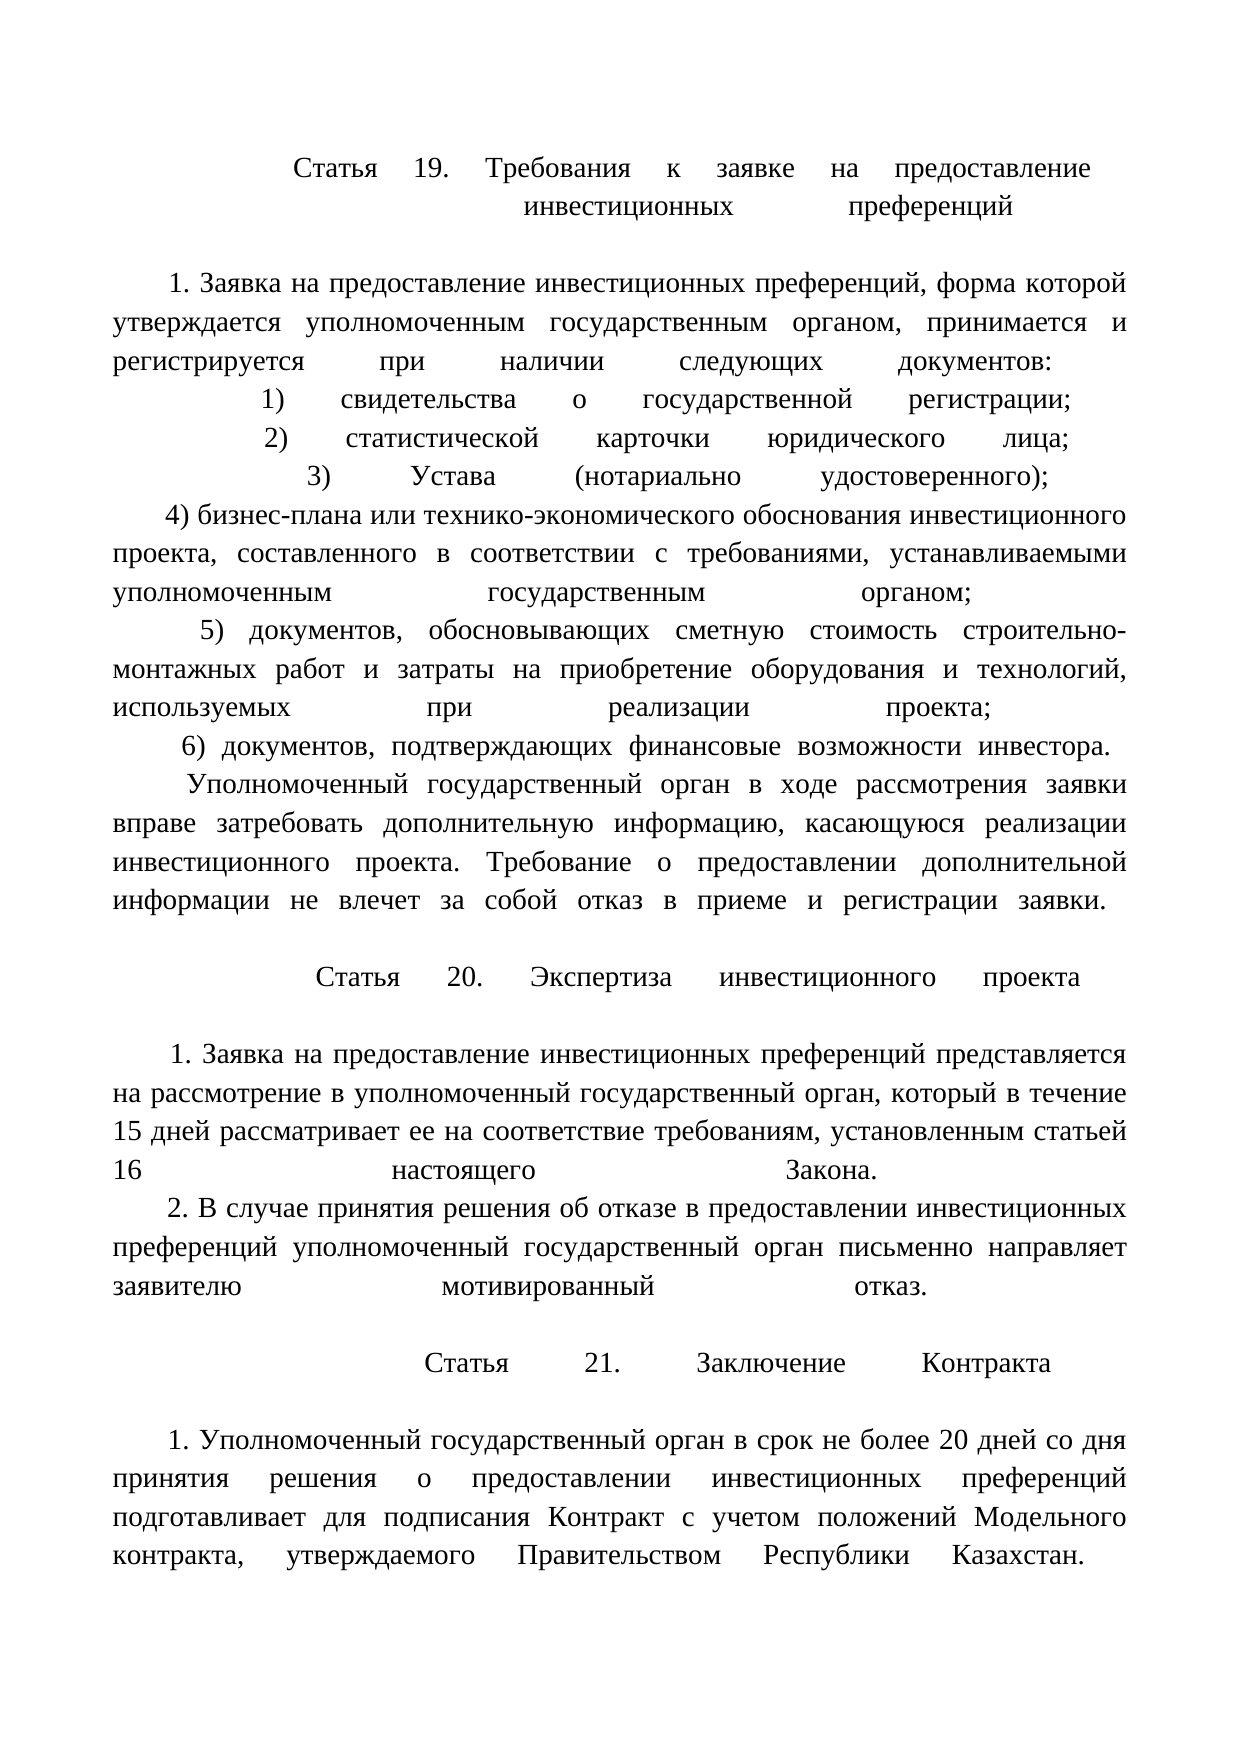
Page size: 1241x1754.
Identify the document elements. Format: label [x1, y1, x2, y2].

text [112, 150, 1128, 1571]
